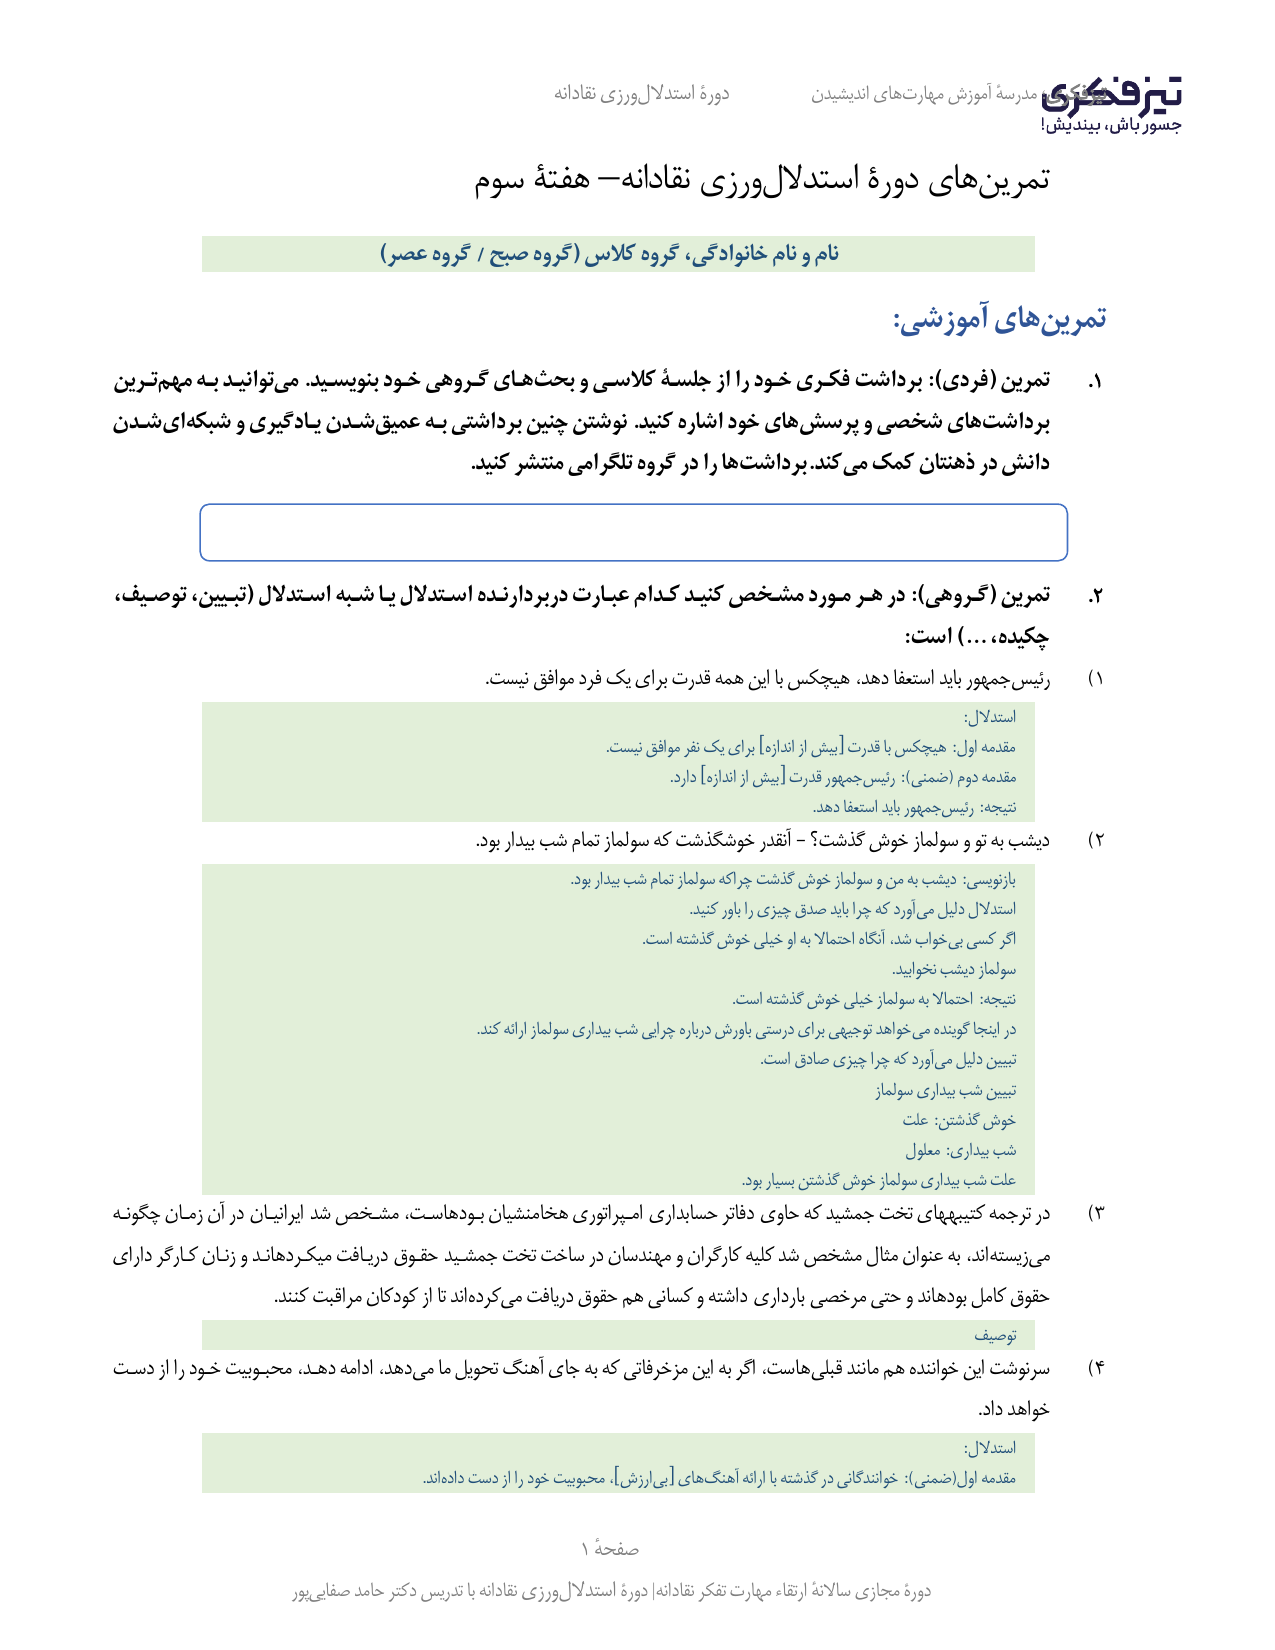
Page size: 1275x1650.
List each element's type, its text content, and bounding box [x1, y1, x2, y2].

list سرنوشت این خواننده هم مانند قبلی‌هاست، اگر به این مزخرفاتی که به جای آهنگ تحویل ما می‌دهد، ادامه دهد، محبوبیت خود را از دست خواهد داد. [112, 1350, 1087, 1427]
text علت شب بیداری سولماز خوش گذشتن بسیار بود. [202, 1165, 1035, 1195]
text نتیجه: رئیس‌جمهور باید استعفا دهد. [202, 792, 1035, 822]
text مقدمه اول: هیچکس با قدرت [بیش از اندازه] برای یک نفر موافق نیست. [202, 732, 1035, 762]
text اگر کسی بی‌خواب شد، آنگاه احتمالا به او خیلی خوش گذشته است. [202, 924, 1035, 954]
list دیشب به تو و سولماز خوش گذشت؟ - آنقدر خوشگذشت که سولماز تمام شب بیدار بود. [112, 822, 1087, 858]
subtitle تمرین (گروهی): در هر مورد مشخص کنید کدام عبارت دربردارنده استدلال یا شبه استدلال (تبیین، توصیف، چکیده، ...) است: [112, 577, 1087, 655]
text استدلال: [202, 1433, 1035, 1463]
text استدلال دلیل می‌آورد که چرا باید صدق چیزی را باور کنید. [202, 894, 1035, 924]
text خوش گذشتن: علت [202, 1105, 1035, 1135]
list در ترجمه کتیبههای تخت جمشید که حاوی دفاتر حسابداری امپراتوری هخامنشیان بودهاست، مشخص شد ایرانیان در آن زمان چگونه می‌زیسته‌اند، به عنوان مثال مشخص شد کلیه کارگران و مهندسان در ساخت تخت جمشید حقوق دریافت میکردهاند و زنان کارگر دارای حقوق کامل بودهاند و حتی مرخصی بارداری داشته و کسانی هم حقوق دریافت می‌کرده‌اند تا از کودکان مراقبت کنند. [112, 1195, 1087, 1314]
text توصیف [202, 1320, 1035, 1350]
text مقدمه دوم (ضمنی): رئیس‌جمهور قدرت [بیش از اندازه] دارد. [202, 762, 1035, 792]
title تمرین‌های دورۀ استدلال‌ورزی نقادانه– هفتۀ سوم [112, 150, 1125, 203]
text در اینجا گوینده می‌خواهد توجیهی برای درستی باورش درباره چرایی شب بیداری سولماز ارائه کند. [202, 1014, 1035, 1044]
subtitle تمرین‌های آموزشی: [112, 294, 1125, 343]
subtitle تمرین (فردی): برداشت‌ فکری خود را از جلسۀ کلاسی و بحث‌های گروهی خود بنویسید. می‌توانید به مهم‌ترین برداشت‌های شخصی و پرسش‌های خود اشاره کنید. نوشتن چنین برداشتی به عمیق‌شدن یادگیری و شبکه‌ای‌شدن دانش در ذهنتان کمک می‌کند.برداشت‌ها را در گروه تلگرامی منتشر کنید. [112, 362, 1087, 482]
text مقدمه اول(ضمنی): خوانندگانی در گذشته با ارائه آهنگ‌های [بی‌ارزش]، محبوبیت خود را از دست داده‌اند. [202, 1463, 1035, 1493]
text بازنویسی: دیشب به من و سولماز خوش گذشت چراکه سولماز تمام شب بیدار بود. [202, 864, 1035, 894]
picture [1042, 76, 1182, 135]
text سولماز دیشب نخوابید. [202, 954, 1035, 984]
text شب بیداری: معلول [202, 1135, 1035, 1165]
text تبیین شب بیداری سولماز [202, 1074, 1035, 1105]
text استدلال: [202, 702, 1035, 732]
text نتیجه: احتمالا به سولماز خیلی خوش گذشته است. [202, 984, 1035, 1014]
list رئیس‌جمهور باید استعفا دهد، هیچکس با این همه قدرت برای یک فرد موافق نیست. [112, 660, 1087, 696]
text نام و نام خانوادگی، گروه کلاس (گروه صبح / گروه عصر) [202, 236, 1035, 272]
text تبیین دلیل می‌آورد که چرا چیزی صادق است. [202, 1044, 1035, 1074]
